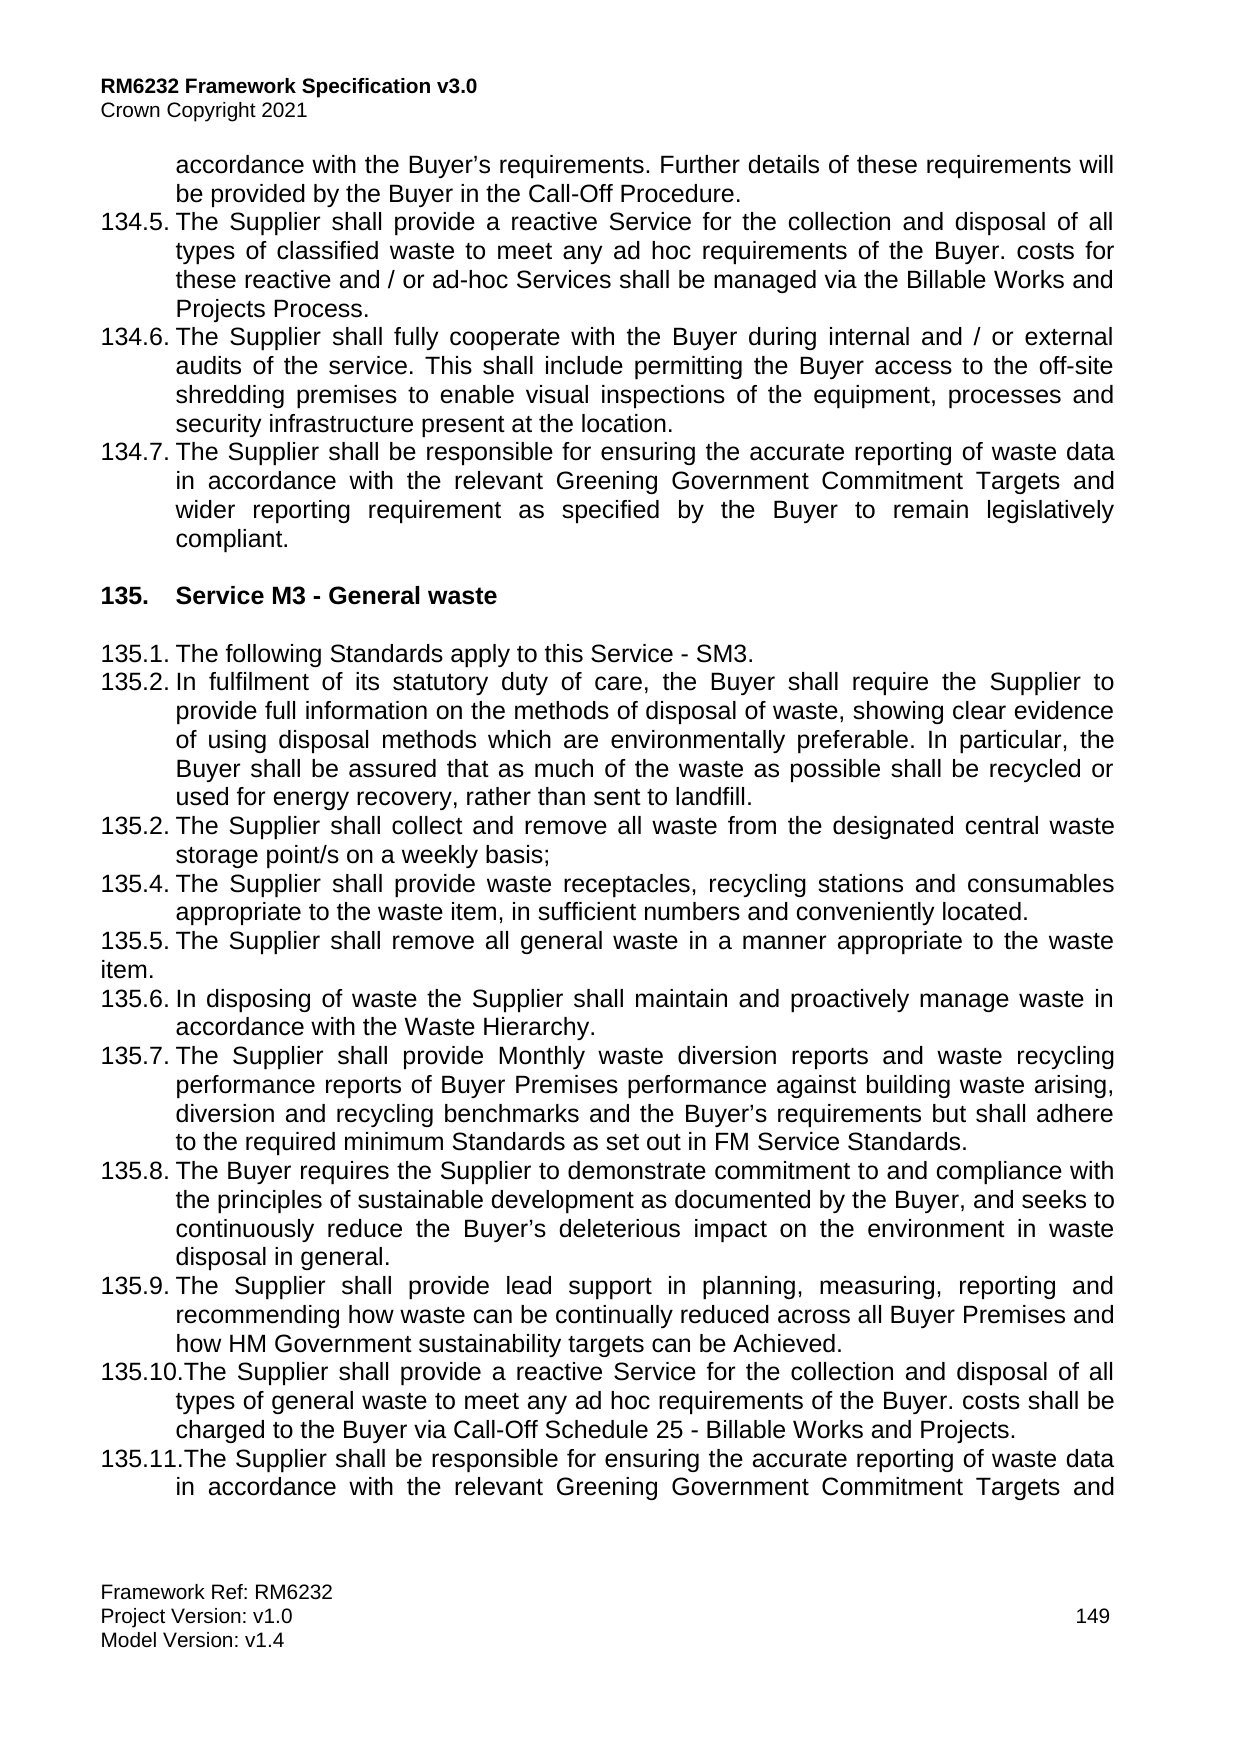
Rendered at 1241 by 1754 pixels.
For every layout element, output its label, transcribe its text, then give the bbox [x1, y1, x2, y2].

text 134.7. The Supplier shall be responsible for ensuring the accurate reporting of waste data in accordance with the relevant Greening Government Commitment Targets and wider reporting requirement as specified by the Buyer to remain legislatively compliant. [100, 437, 1116, 552]
text 135.10.The Supplier shall provide a reactive Service for the collection and disposal of all types of general waste to meet any ad hoc requirements of the Buyer. costs shall be charged to the Buyer via Call-Off Schedule 25 - Billable Works and Projects. [100, 1357, 1116, 1443]
text 135.9. The Supplier shall provide lead support in planning, measuring, reporting and recommending how waste can be continually reduced across all Buyer Premises and how HM Government sustainability targets can be Achieved. [100, 1271, 1116, 1357]
text 135. Service M3 - General waste [100, 581, 1116, 610]
text 135.5. The Supplier shall remove all general waste in a manner appropriate to the waste item. [100, 926, 1116, 983]
text 135.8. The Buyer requires the Supplier to demonstrate commitment to and compliance with the principles of sustainable development as documented by the Buyer, and seeks to continuously reduce the Buyer’s deleterious impact on the environment in waste disposal in general. [100, 1156, 1116, 1271]
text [100, 1443, 1116, 1501]
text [100, 150, 1116, 207]
text 134.5. The Supplier shall provide a reactive Service for the collection and disposal of all types of classified waste to meet any ad hoc requirements of the Buyer. costs for these reactive and / or ad-hoc Services shall be managed via the Billable Works and Projects Process. [100, 207, 1116, 322]
text 135.4. The Supplier shall provide waste receptacles, recycling stations and consumables appropriate to the waste item, in sufficient numbers and conveniently located. [100, 868, 1116, 926]
text 135.6. In disposing of waste the Supplier shall maintain and proactively manage waste in accordance with the Waste Hierarchy. [100, 983, 1116, 1041]
text 134.6. The Supplier shall fully cooperate with the Buyer during internal and / or external audits of the service. This shall include permitting the Buyer access to the off-site shredding premises to enable visual inspections of the equipment, processes and security infrastructure present at the location. [100, 322, 1116, 437]
text 135.7. The Supplier shall provide Monthly waste diversion reports and waste recycling performance reports of Buyer Premises performance against building waste arising, diversion and recycling benchmarks and the Buyer’s requirements but shall adhere to the required minimum Standards as set out in FM Service Standards. [100, 1041, 1116, 1156]
text 135.2. The Supplier shall collect and remove all waste from the designated central waste storage point/s on a weekly basis; [100, 811, 1116, 868]
text 135.1. The following Standards apply to this Service - SM3. [100, 638, 1116, 667]
text 135.2. In fulfilment of its statutory duty of care, the Buyer shall require the Supplier to provide full information on the methods of disposal of waste, showing clear evidence of using disposal methods which are environmentally preferable. In particular, the Buyer shall be assured that as much of the waste as possible shall be recycled or used for energy recovery, rather than sent to landfill. [100, 667, 1116, 811]
